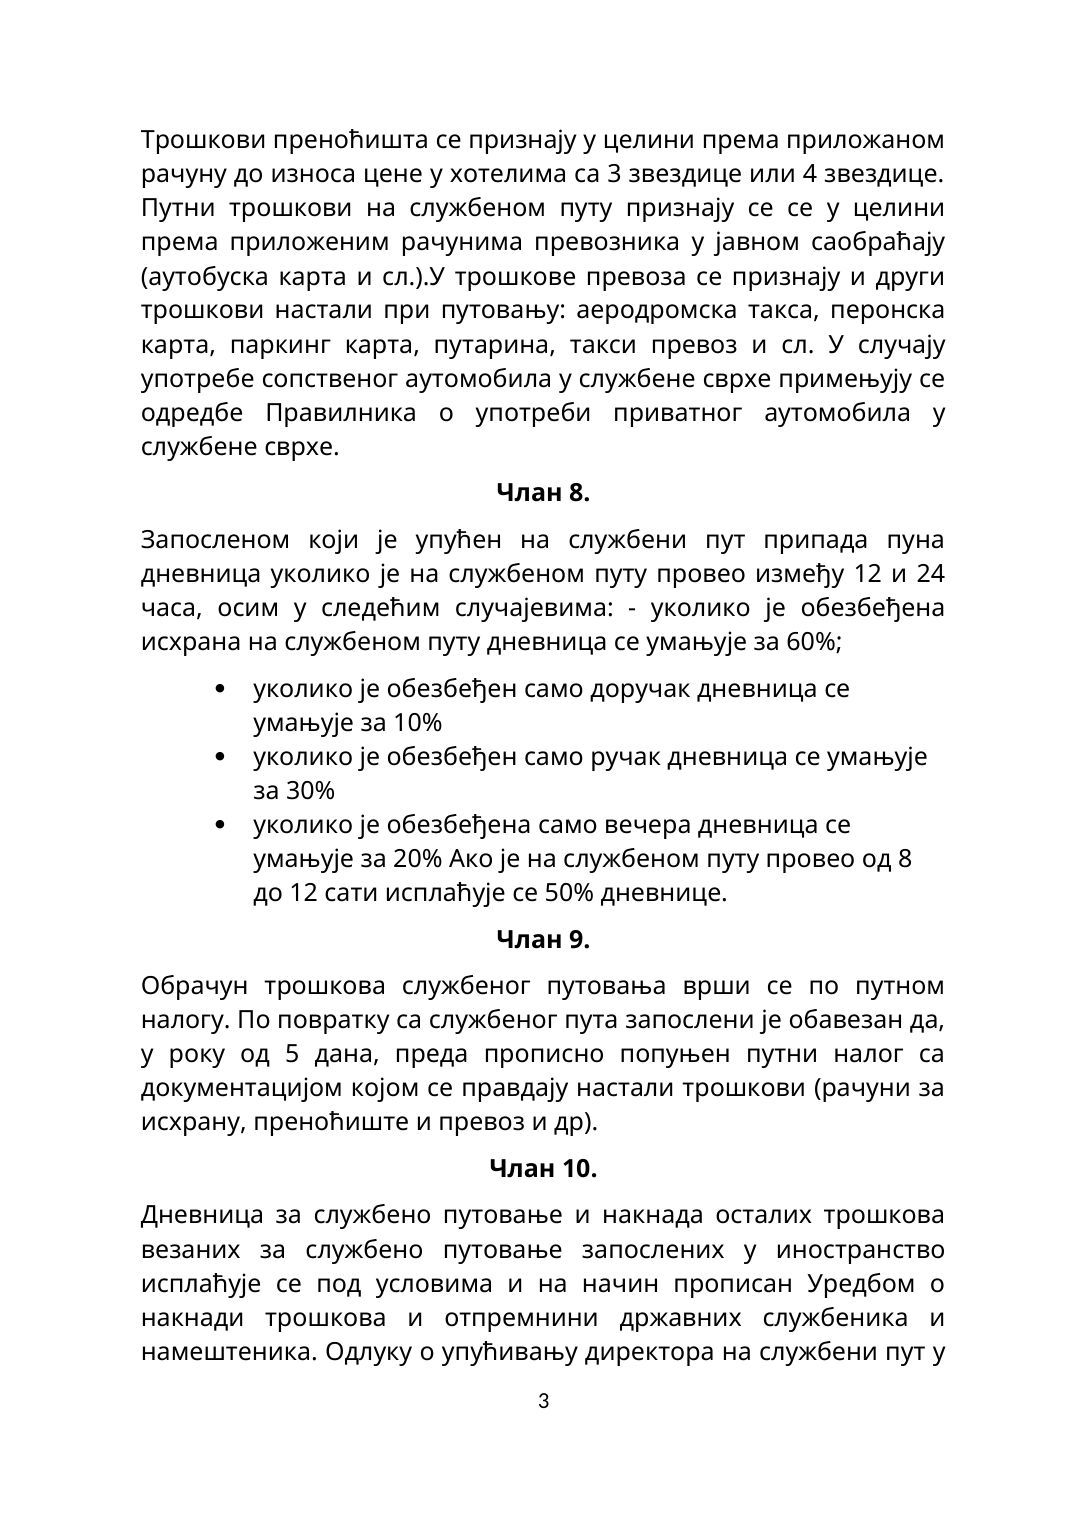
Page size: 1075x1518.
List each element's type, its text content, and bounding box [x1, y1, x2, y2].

list уколико је обезбеђена само вечера дневница се умањује за 20% Ако је на службеном путу провео од 8 до 12 сати исплаћује се 50% дневнице. [216, 807, 946, 909]
text Члан 10. [141, 1151, 946, 1185]
text Обрачун трошкова службеног путовања врши се по путном налогу. По повратку са службеног пута запослени је обавезан да, у року од 5 дана, преда прописно попуњен путни налог са документацијом којом се правдају настали трошкови (рачуни за исхрану, преноћиште и превоз и др). [141, 968, 946, 1138]
list уколико је обезбеђен само доручак дневница се умањује за 10% [216, 670, 946, 738]
list уколико је обезбеђен само ручак дневница се умањује за 30% [216, 738, 946, 807]
text Трошкови преноћишта се признају у целини према приложаном рачуну до износа цене у хотелима са 3 звездице или 4 звездице. Путни трошкови на службеном путу признају се се у целини према приложеним рачунима превозника у јавном саобраћају (аутобуска карта и сл.).У трошкове превоза се признају и други трошкови настали при путовању: аеродромска такса, перонска карта, паркинг карта, путарина, такси превоз и сл. У случају употребе сопственог аутомобила у службене сврхе примењују се одредбе Правилника о употреби приватног аутомобила у службене сврхе. [141, 122, 946, 462]
text Члан 9. [141, 921, 946, 955]
text Члан 8. [141, 475, 946, 509]
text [141, 1197, 946, 1367]
text Запосленом који је упућен на службени пут припада пуна дневница уколико је на службеном путу провео између 12 и 24 часа, осим у следећим случајевима: - уколико је обезбеђена исхрана на службеном путу дневница се умањује за 60%; [141, 522, 946, 658]
